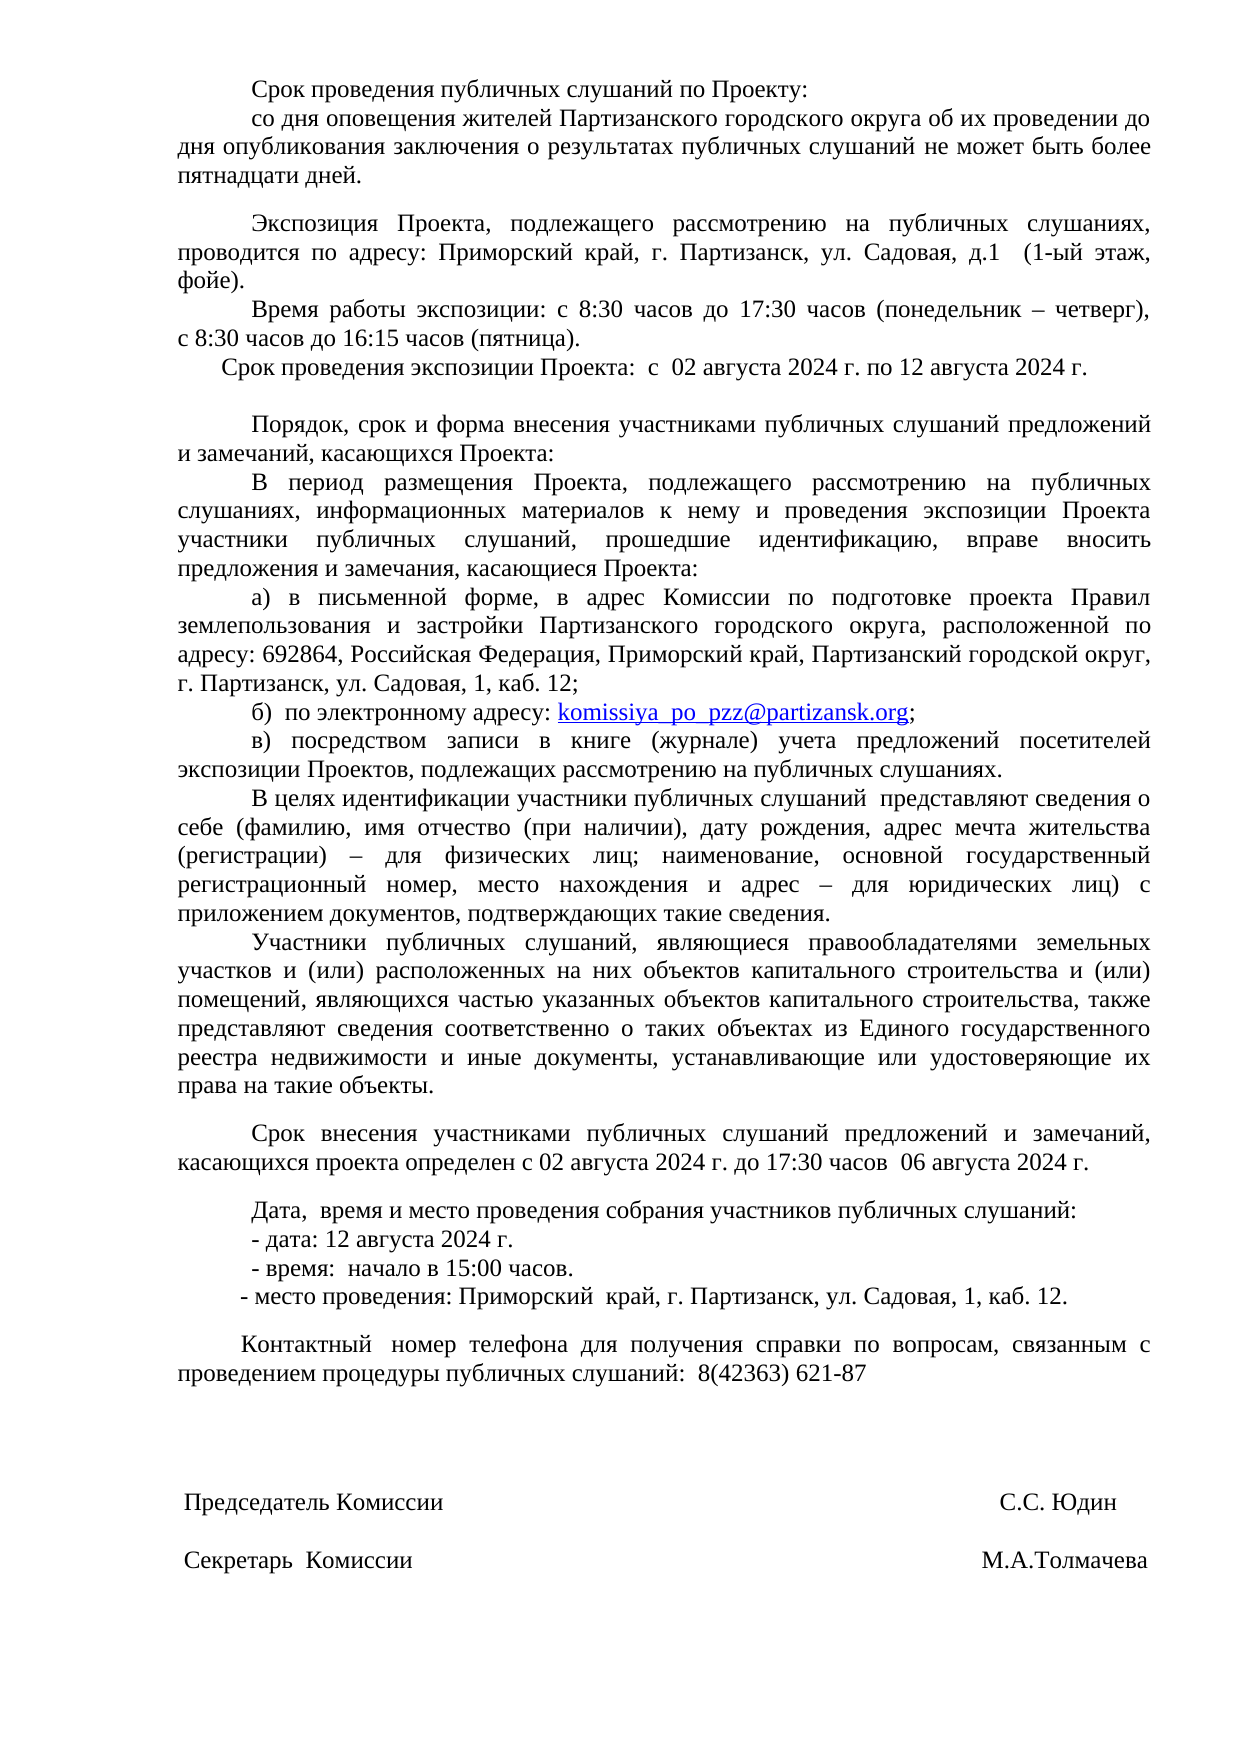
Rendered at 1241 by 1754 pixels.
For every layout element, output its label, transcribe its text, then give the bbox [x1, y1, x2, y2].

text В целях идентификации участники публичных слушаний представляют сведения о себе (фамилию, имя отчество (при наличии), дату рождения, адрес мечта жительства (регистрации) – для физических лиц; наименование, основной государственный регистрационный номер, место нахождения и адрес – для юридических лиц) с приложением документов, подтверждающих такие сведения. [177, 783, 1152, 927]
text б) по электронному адресу: komissiya_po_pzz@partizansk.org; [177, 697, 1152, 726]
text Секретарь Комиссии М.А.Толмачева [177, 1516, 1152, 1574]
text а) в письменной форме, в адрес Комиссии по подготовке проекта Правил землепользования и застройки Партизанского городского округа, расположенной по адресу: 692864, Российская Федерация, Приморский край, Партизанский городской округ, г. Партизанск, ул. Садовая, 1, каб. 12; [177, 582, 1152, 697]
text - дата: 12 августа 2024 г. [177, 1224, 1152, 1253]
text Срок проведения публичных слушаний по Проекту: [177, 74, 1152, 103]
text Время работы экспозиции: с 8:30 часов до 17:30 часов (понедельник – четверг), с 8:30 часов до 16:15 часов (пятница). [177, 294, 1152, 352]
text Срок внесения участниками публичных слушаний предложений и замечаний, касающихся проекта определен с 02 августа 2024 г. до 17:30 часов 06 августа 2024 г. [177, 1118, 1152, 1176]
text - место проведения: Приморский край, г. Партизанск, ул. Садовая, 1, каб. 12. [177, 1281, 1152, 1310]
text Порядок, срок и форма внесения участниками публичных слушаний предложений и замечаний, касающихся Проекта: [177, 409, 1152, 467]
text Срок проведения экспозиции Проекта: с 02 августа 2024 г. по 12 августа 2024 г. [177, 352, 1152, 381]
text со дня оповещения жителей Партизанского городского округа об их проведении до дня опубликования заключения о результатах публичных слушаний не может быть более пятнадцати дней. [177, 103, 1152, 189]
text Дата, время и место проведения собрания участников публичных слушаний: [177, 1195, 1152, 1224]
text В период размещения Проекта, подлежащего рассмотрению на публичных слушаниях, информационных материалов к нему и проведения экспозиции Проекта участники публичных слушаний, прошедшие идентификацию, вправе вносить предложения и замечания, касающиеся Проекта: [177, 467, 1152, 582]
text Участники публичных слушаний, являющиеся правообладателями земельных участков и (или) расположенных на них объектов капитального строительства и (или) помещений, являющихся частью указанных объектов капитального строительства, также представляют сведения соответственно о таких объектах из Единого государственного реестра недвижимости и иные документы, устанавливающие или удостоверяющие их права на такие объекты. [177, 927, 1152, 1099]
list Экспозиция Проекта, подлежащего рассмотрению на публичных слушаниях, проводится по адресу: Приморский край, г. Партизанск, ул. Садовая, д.1 (1-ый этаж, фойе). [177, 208, 1152, 294]
text в) посредством записи в книге (журнале) учета предложений посетителей экспозиции Проектов, подлежащих рассмотрению на публичных слушаниях. [177, 726, 1152, 783]
text - время: начало в 15:00 часов. [177, 1253, 1152, 1281]
text Председатель Комиссии С.С. Юдин [177, 1487, 1152, 1516]
text Контактный номер телефона для получения справки по вопросам, связанным с проведением процедуры публичных слушаний: 8(42363) 621-87 [177, 1329, 1152, 1387]
